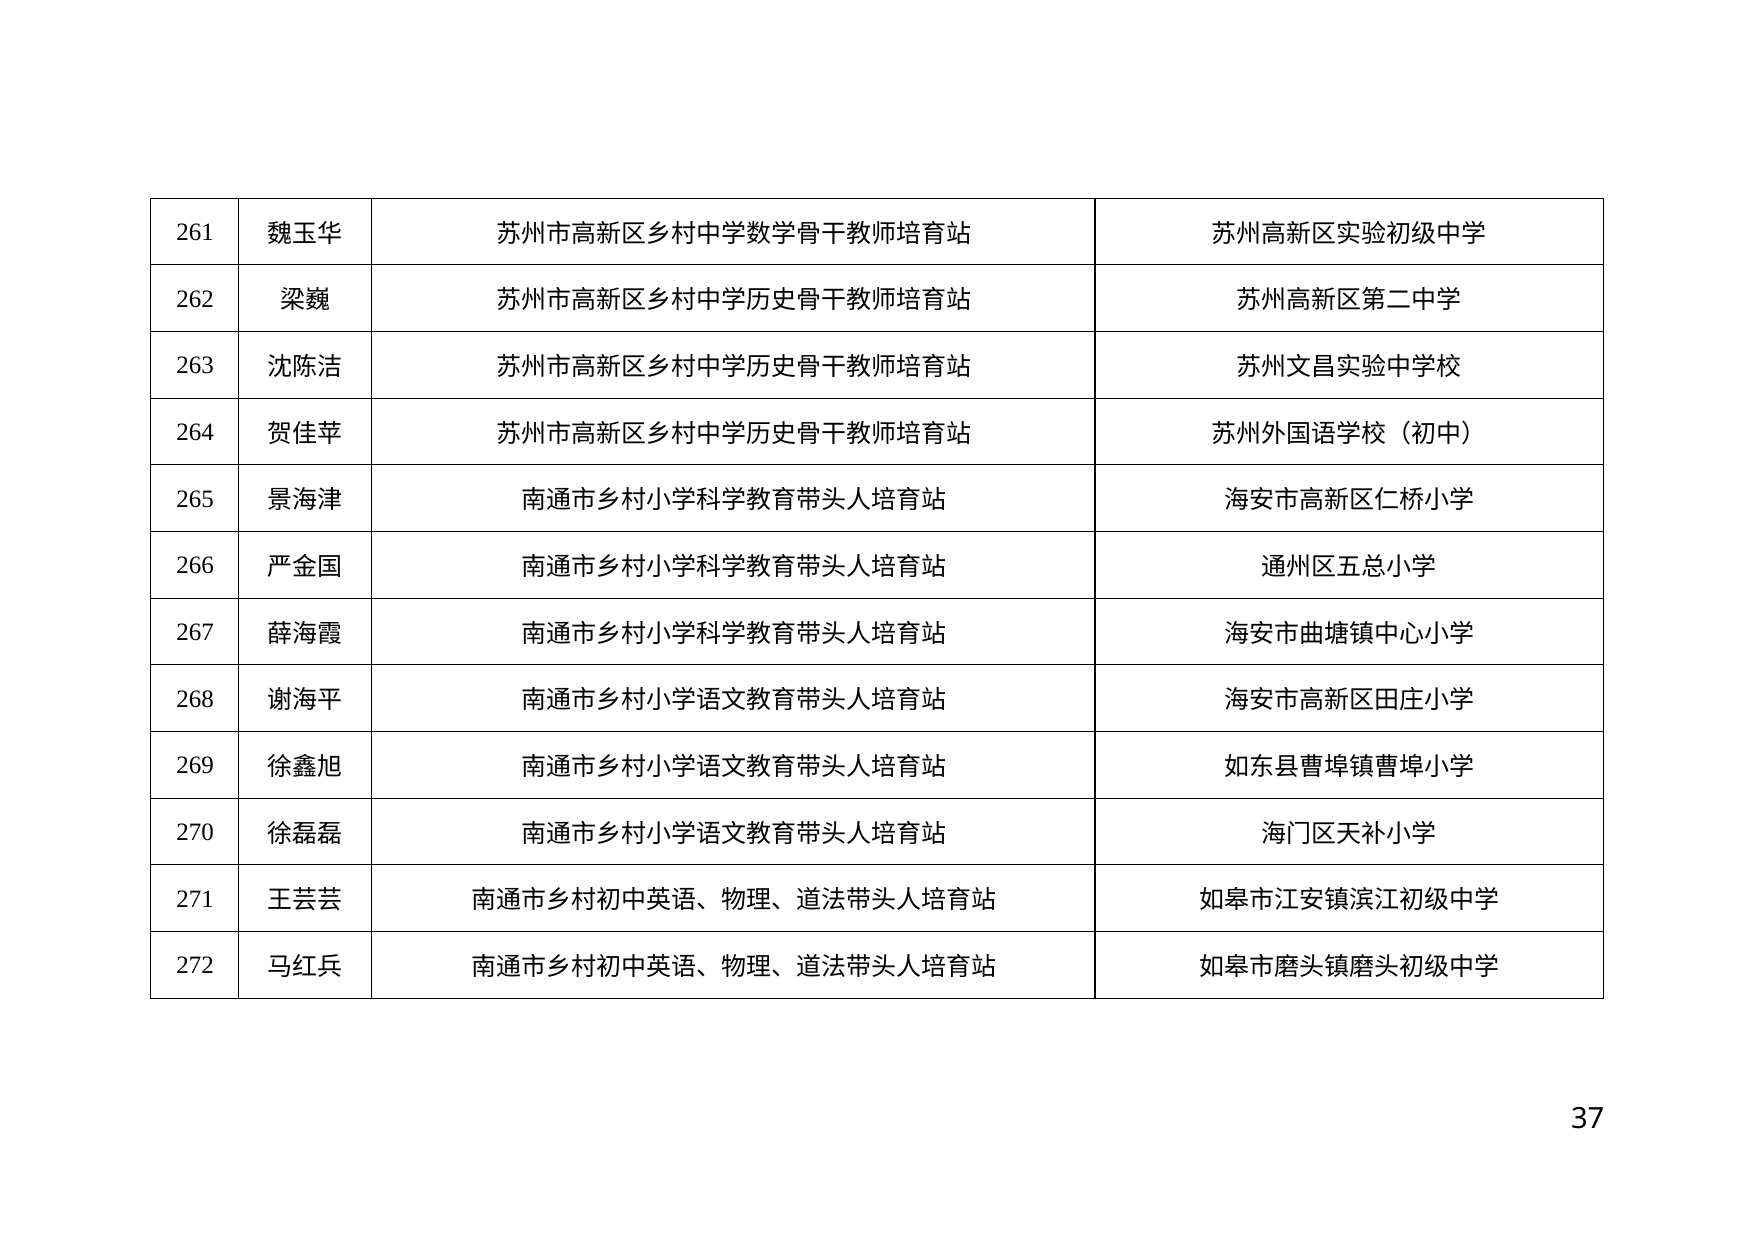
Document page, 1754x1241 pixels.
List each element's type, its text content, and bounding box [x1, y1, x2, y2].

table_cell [372, 932, 1094, 998]
table_cell 苏州市高新区乡村中学历史骨干教师培育站 [372, 265, 1094, 331]
table_cell 266 [151, 532, 238, 598]
table_cell 270 [151, 799, 238, 864]
table_cell 南通市乡村小学科学教育带头人培育站 [372, 532, 1094, 598]
table_cell 267 [151, 599, 238, 664]
table_cell 如皋市磨头镇磨头初级中学 [1096, 932, 1603, 998]
table_cell 如皋市江安镇滨江初级中学 [1096, 865, 1603, 931]
table_cell 沈陈洁 [239, 332, 371, 398]
table_cell 南通市乡村小学科学教育带头人培育站 [372, 599, 1094, 664]
table_cell 南通市乡村小学语文教育带头人培育站 [372, 799, 1094, 864]
table_cell 景海津 [239, 465, 371, 531]
table_cell 南通市乡村小学语文教育带头人培育站 [372, 732, 1094, 798]
table_cell 如东县曹埠镇曹埠小学 [1096, 732, 1603, 798]
table_cell 南通市乡村初中英语、物理、道法带头人培育站 [372, 865, 1094, 931]
table_cell 265 [151, 465, 238, 531]
table_cell 南通市乡村小学科学教育带头人培育站 [372, 465, 1094, 531]
table_cell 268 [151, 665, 238, 731]
table_cell 梁巍 [239, 265, 371, 331]
table_cell 苏州市高新区乡村中学历史骨干教师培育站 [372, 399, 1094, 464]
table_cell 海安市高新区仁桥小学 [1096, 465, 1603, 531]
table_cell 苏州市高新区乡村中学数学骨干教师培育站 [372, 199, 1094, 264]
table_cell 苏州外国语学校（初中） [1096, 399, 1603, 464]
table_cell 海门区天补小学 [1096, 799, 1603, 864]
table_cell 贺佳苹 [239, 399, 371, 464]
table_cell 徐鑫旭 [239, 732, 371, 798]
table_cell 261 [151, 199, 238, 264]
table_cell 谢海平 [239, 665, 371, 731]
table_cell 苏州高新区第二中学 [1096, 265, 1603, 331]
table_cell 通州区五总小学 [1096, 532, 1603, 598]
table_cell 262 [151, 265, 238, 331]
table_cell 南通市乡村小学语文教育带头人培育站 [372, 665, 1094, 731]
table_cell 严金国 [239, 532, 371, 598]
table_cell 苏州高新区实验初级中学 [1096, 199, 1603, 264]
table_cell 王芸芸 [239, 865, 371, 931]
table_cell 海安市高新区田庄小学 [1096, 665, 1603, 731]
table_cell 魏玉华 [239, 199, 371, 264]
table_cell 269 [151, 732, 238, 798]
table_cell 264 [151, 399, 238, 464]
table_cell 苏州文昌实验中学校 [1096, 332, 1603, 398]
table_cell 马红兵 [239, 932, 371, 998]
table_cell 徐磊磊 [239, 799, 371, 864]
table_cell 272 [151, 932, 238, 998]
table_cell 苏州市高新区乡村中学历史骨干教师培育站 [372, 332, 1094, 398]
table_cell 263 [151, 332, 238, 398]
table_cell 271 [151, 865, 238, 931]
table_cell 海安市曲塘镇中心小学 [1096, 599, 1603, 664]
table_cell 薛海霞 [239, 599, 371, 664]
